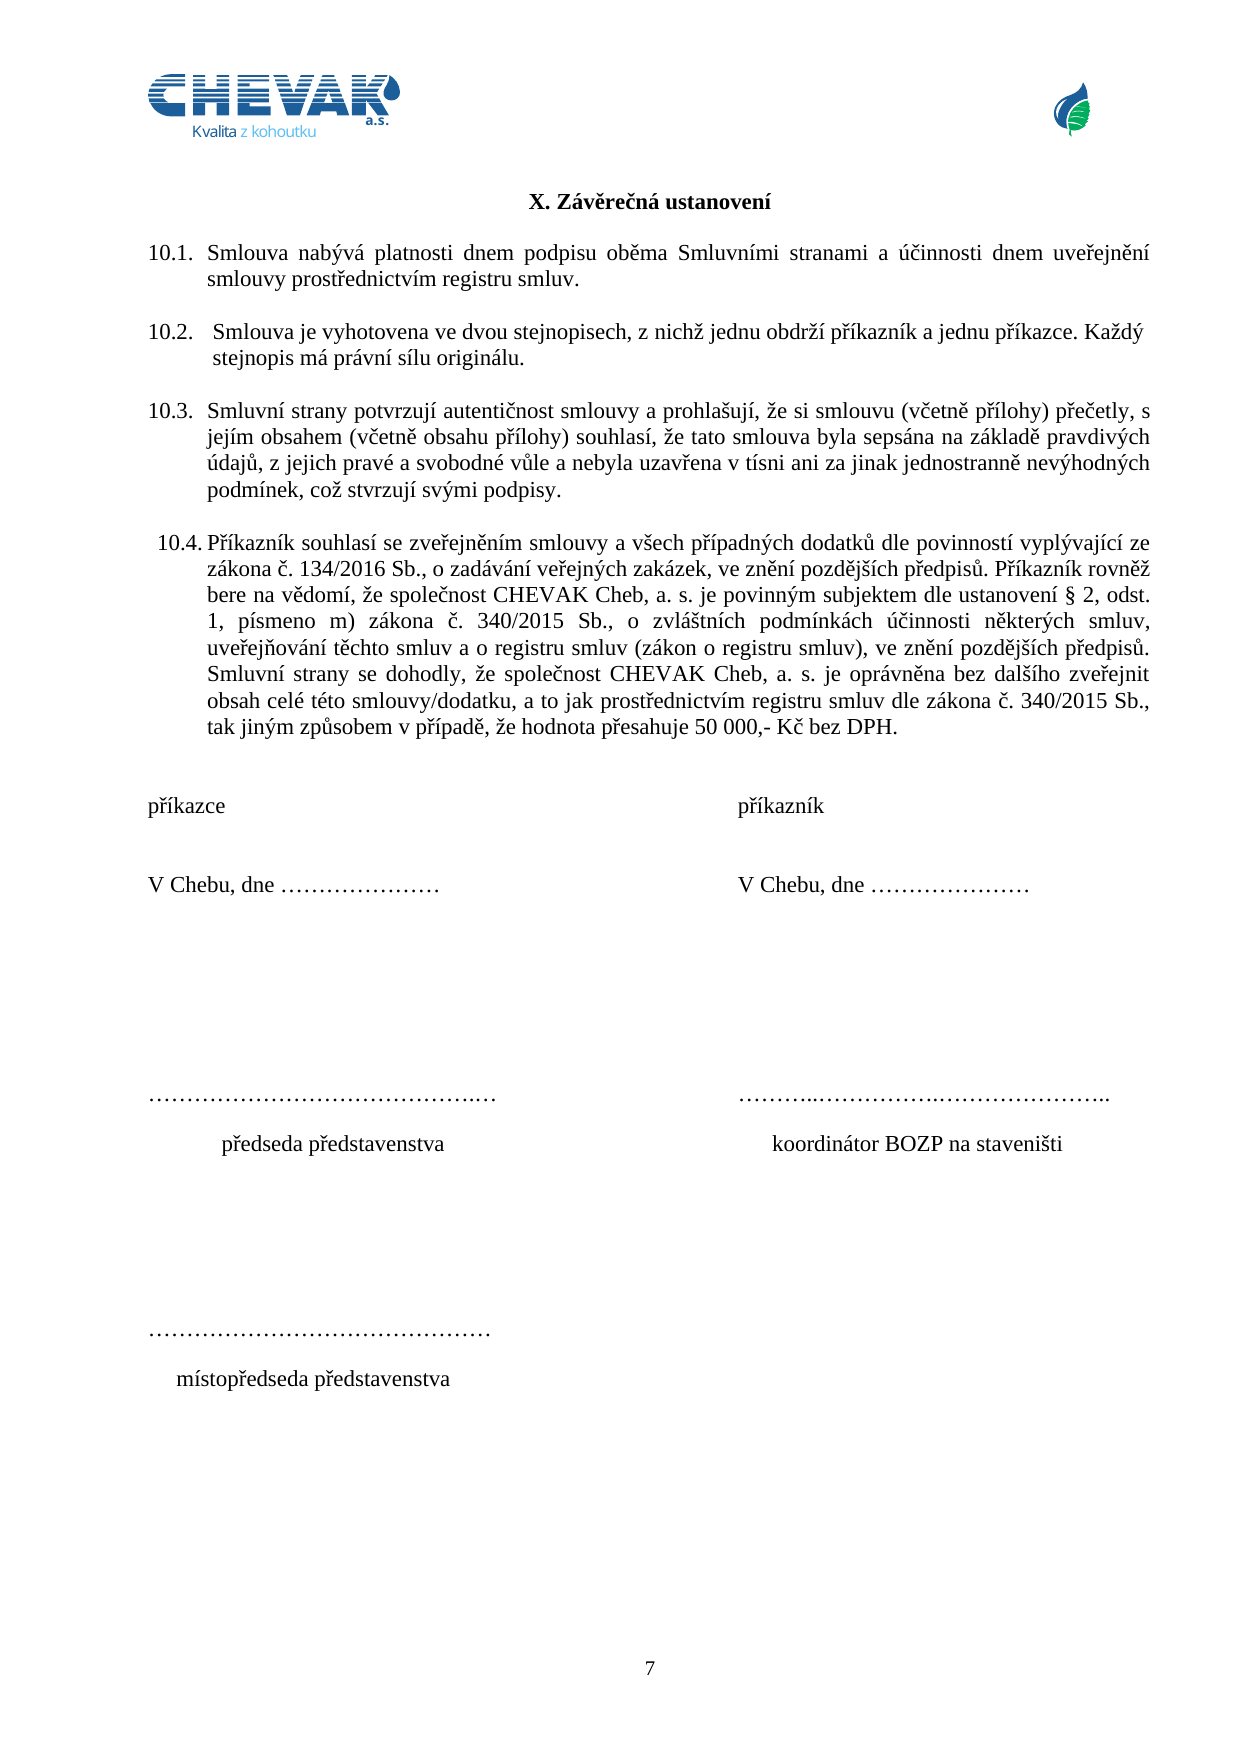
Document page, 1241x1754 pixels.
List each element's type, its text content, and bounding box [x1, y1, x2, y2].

text místopředseda představenstva [148, 1365, 1152, 1391]
list Smluvní strany potvrzují autentičnost smlouvy a prohlašují, že si smlouvu (včetně přílohy) přečetly, s jejím obsahem (včetně obsahu přílohy) souhlasí, že tato smlouva byla sepsána na základě pravdivých údajů, z jejich pravé a svobodné vůle a nebyla uzavřena v tísni ani za jinak jednostranně nevýhodných podmínek, což stvrzují svými podpisy. [148, 397, 1152, 502]
text ……………………………………… [148, 1314, 1152, 1341]
list Smlouva je vyhotovena ve dvou stejnopisech, z nichž jednu obdrží příkazník a jednu příkazce. Každý [148, 318, 1152, 344]
text předseda představenstva koordinátor BOZP na staveništi [148, 1130, 1152, 1156]
text příkazce příkazník [148, 792, 1152, 818]
text 10.1. Smlouva nabývá platnosti dnem podpisu oběma Smluvními stranami a účinnosti dnem uveřejnění smlouvy prostřednictvím registru smluv. [148, 239, 1152, 291]
text …………………………………….… ………..…………….………………….. [148, 1080, 1152, 1106]
text V Chebu, dne ………………… V Chebu, dne ………………… [148, 871, 1152, 897]
text X. Závěrečná ustanovení [148, 188, 1152, 214]
text stejnopis má právní sílu originálu. [207, 344, 1152, 370]
list Příkazník souhlasí se zveřejněním smlouvy a všech případných dodatků dle povinností vyplývající ze zákona č. 134/2016 Sb., o zadávání veřejných zakázek, ve znění pozdějších předpisů. Příkazník rovněž bere na vědomí, že společnost CHEVAK Cheb, a. s. je povinným subjektem dle ustanovení § 2, odst. 1, písmeno m) zákona č. 340/2015 Sb., o zvláštních podmínkách účinnosti některých smluv, uveřejňování těchto smluv a o registru smluv (zákon o registru smluv), ve znění pozdějších předpisů. Smluvní strany se dohodly, že společnost CHEVAK Cheb, a. s. je oprávněna bez dalšího zveřejnit obsah celé této smlouvy/dodatku, a to jak prostřednictvím registru smluv dle zákona č. 340/2015 Sb., tak jiným způsobem v případě, že hodnota přesahuje 50 000,- Kč bez DPH. [157, 528, 1152, 739]
